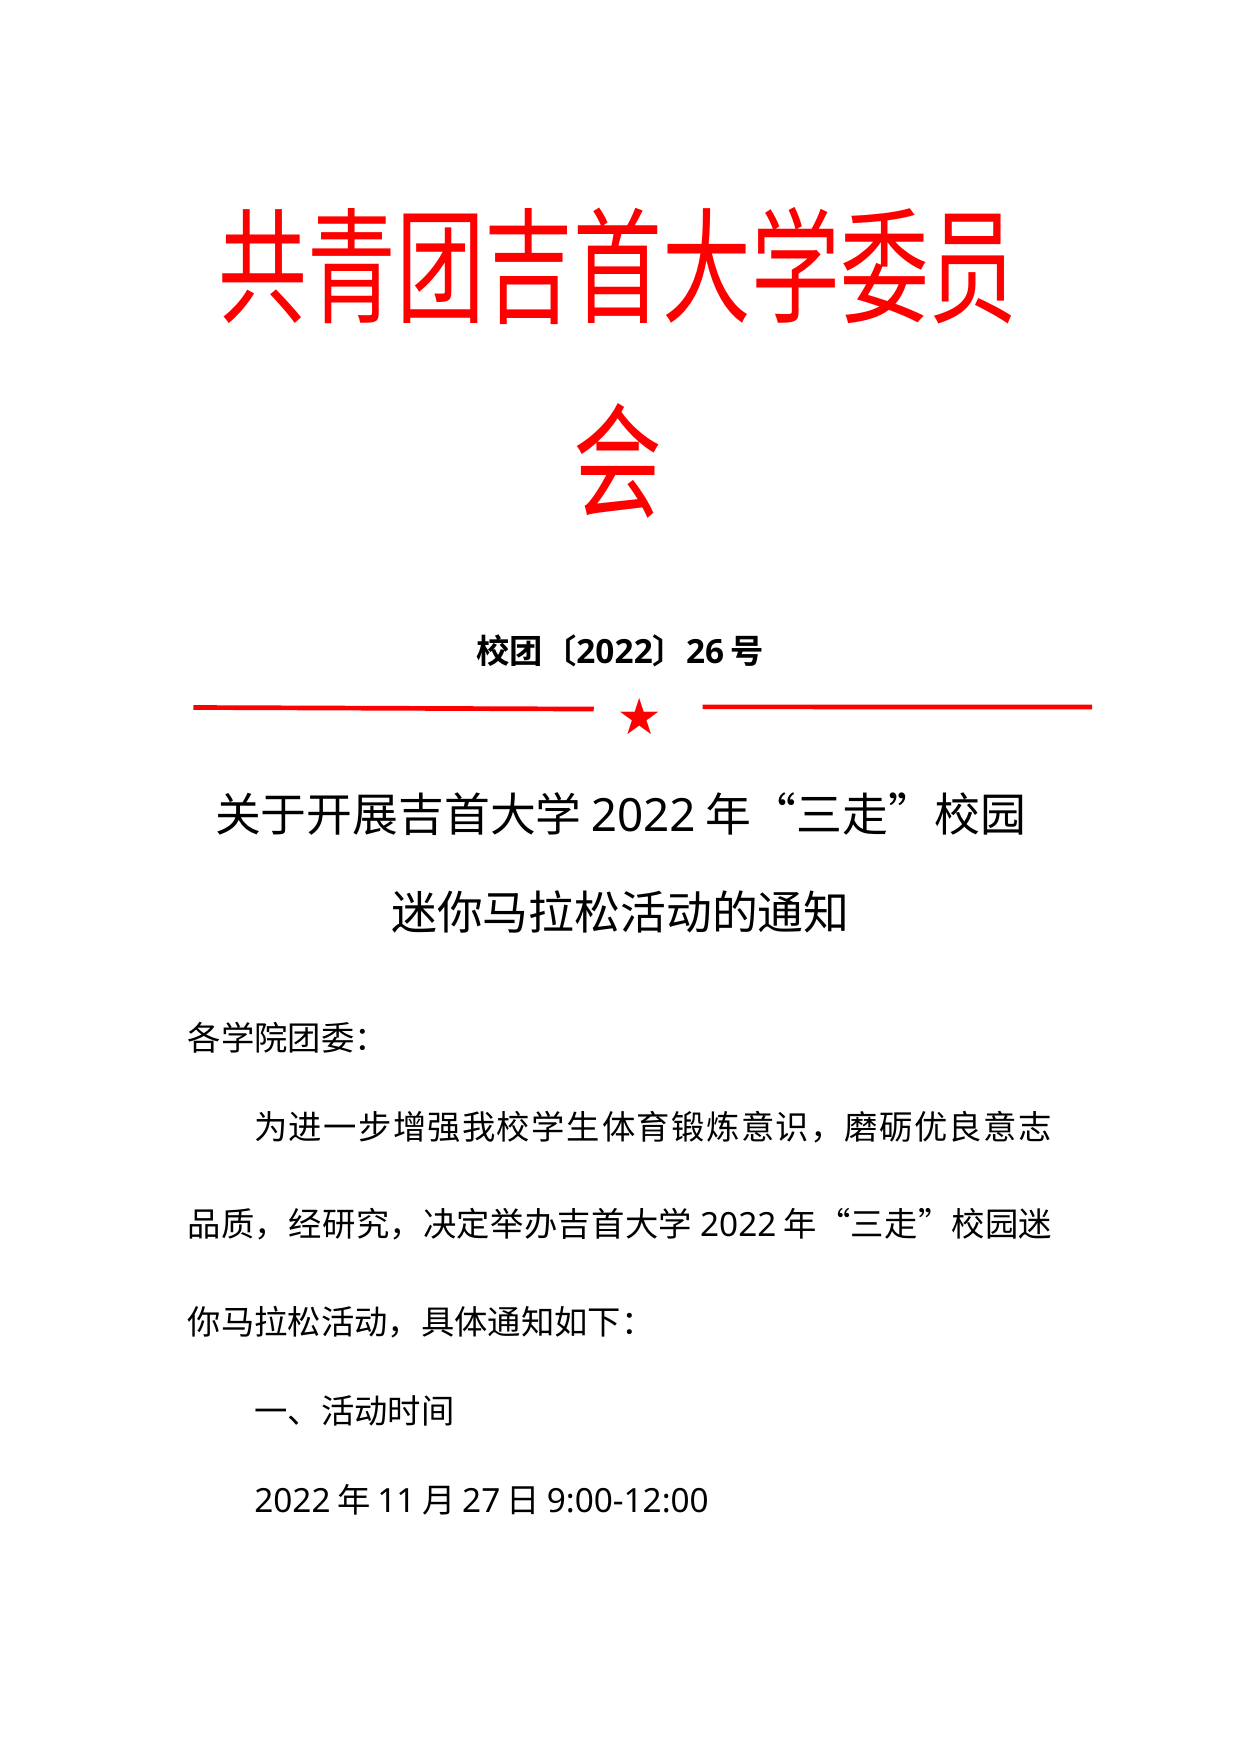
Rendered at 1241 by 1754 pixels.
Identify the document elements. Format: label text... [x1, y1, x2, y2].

text 2022年11月27日9:00-12:00 [187, 1466, 1053, 1531]
text 校团〔2022〕26号 [187, 617, 1053, 682]
text 共青团吉首大学委员会 [198, 162, 1037, 552]
text 关于开展吉首大学2022年“三走”校园 [187, 763, 1053, 861]
list 一、活动时间 [187, 1376, 1053, 1441]
text 各学院团委： [187, 1003, 1053, 1068]
text 迷你马拉松活动的通知 [187, 861, 1053, 958]
text 为进一步增强我校学生体育锻炼意识，磨砺优良意志品质，经研究，决定举办吉首大学2022年“三走”校园迷你马拉松活动，具体通知如下： [187, 1092, 1053, 1352]
